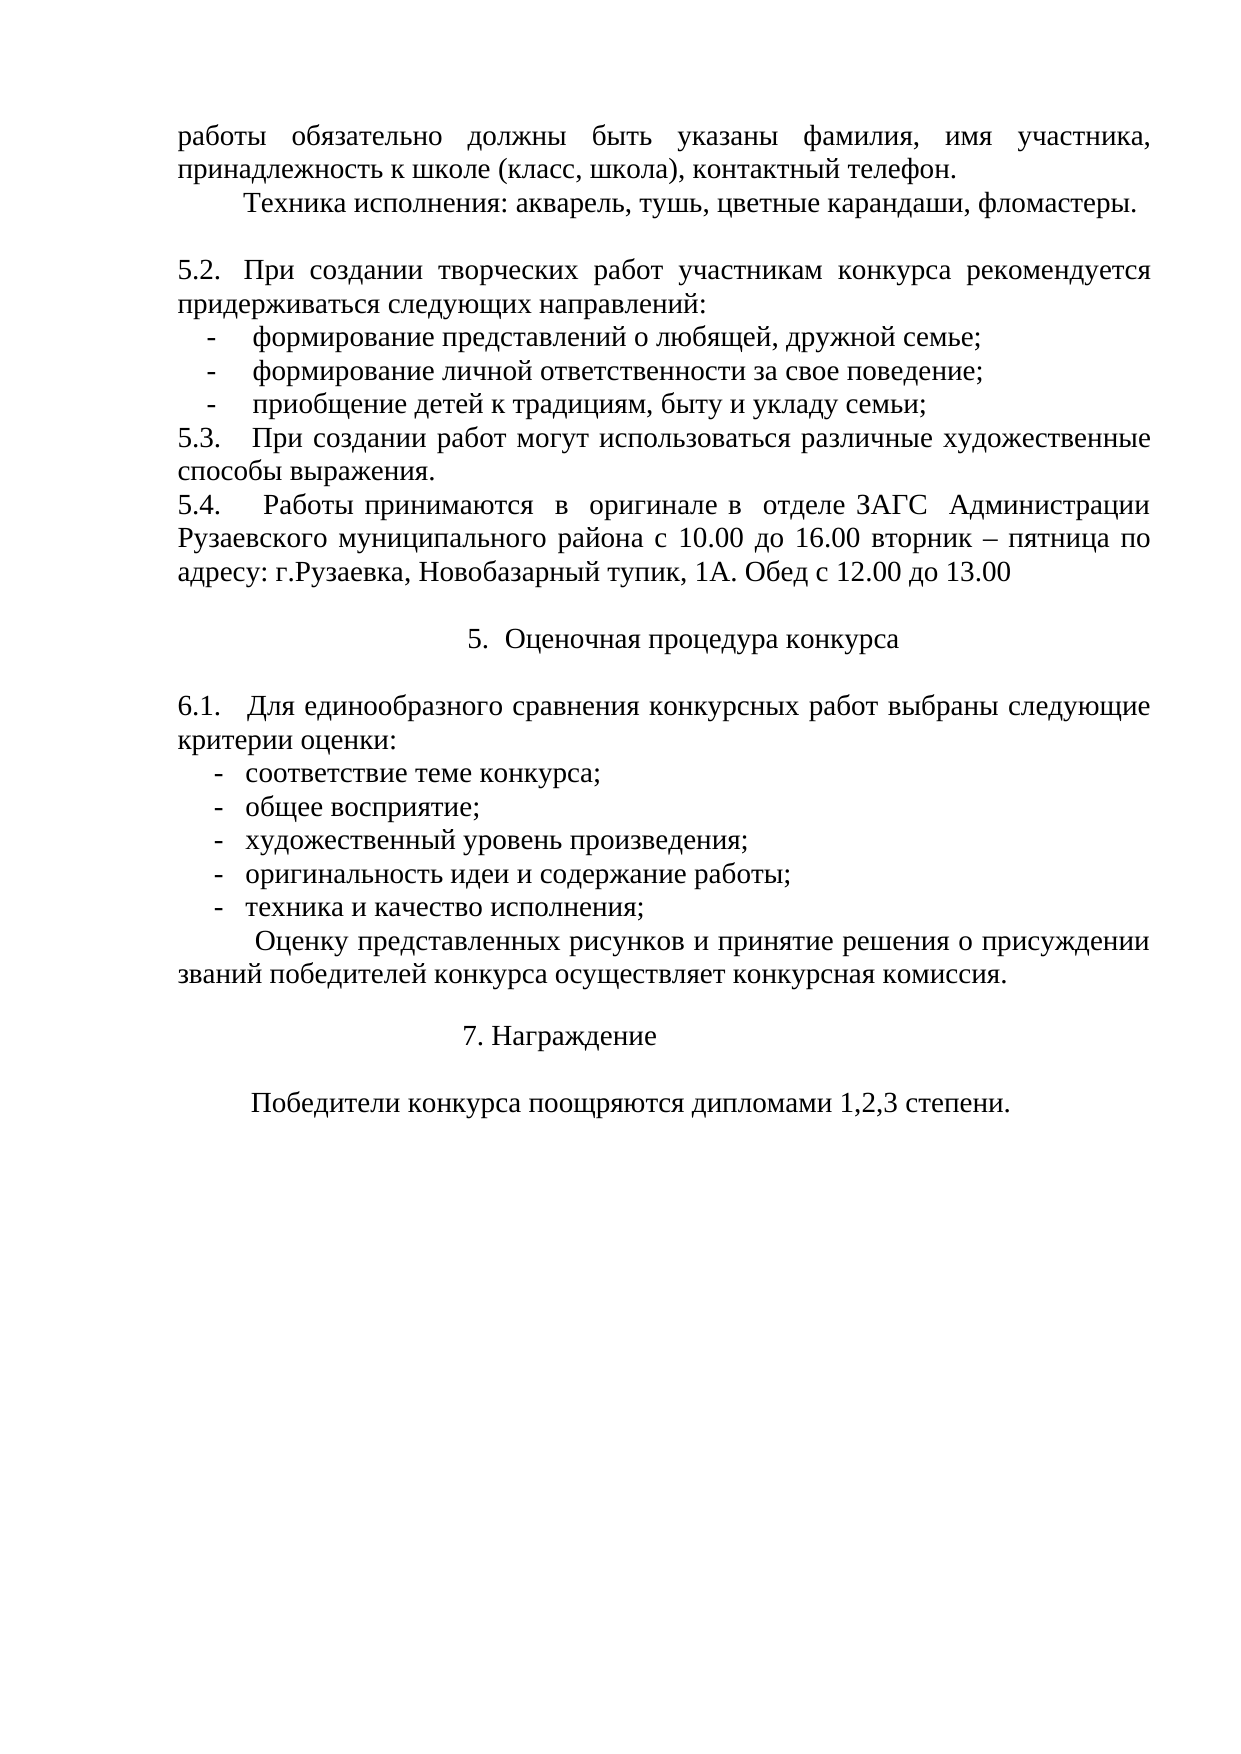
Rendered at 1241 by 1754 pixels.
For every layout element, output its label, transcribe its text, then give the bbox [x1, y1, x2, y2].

text Победители конкурса поощряются дипломами 1,2,3 степени. [177, 1085, 1152, 1119]
text Оценку представленных рисунков и принятие решения о присуждении званий победителей конкурса осуществляет конкурсная комиссия. [177, 923, 1152, 990]
text - оригинальность идеи и содержание работы; [177, 856, 1152, 889]
text - общее восприятие; [177, 789, 1152, 822]
text 5.3. При создании работ могут использоваться различные художественные способы выражения. [177, 420, 1152, 487]
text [177, 118, 1152, 185]
text - формирование представлений о любящей, дружной семье; [177, 319, 1152, 353]
list Оценочная процедура конкурса [215, 621, 1152, 655]
text 5.4. Работы принимаются в оригинале в отделе ЗАГС Администрации Рузаевского муниципального района с 10.00 до 16.00 вторник – пятница по адресу: г.Рузаевка, Новобазарный тупик, 1А. Обед с 12.00 до 13.00 [177, 487, 1152, 588]
text - техника и качество исполнения; [177, 889, 1152, 923]
text 6.1. Для единообразного сравнения конкурсных работ выбраны следующие критерии оценки: [177, 688, 1152, 755]
text 5.2. При создании творческих работ участникам конкурса рекомендуется придерживаться следующих направлений: [177, 252, 1152, 319]
text 7. Награждение [177, 1018, 1152, 1052]
text Техника исполнения: акварель, тушь, цветные карандаши, фломастеры. [177, 185, 1152, 219]
text - соответствие теме конкурса; [177, 755, 1152, 789]
text - формирование личной ответственности за свое поведение; [177, 353, 1152, 386]
text - художественный уровень произведения; [177, 822, 1152, 856]
text - приобщение детей к традициям, быту и укладу семьи; [177, 386, 1152, 420]
